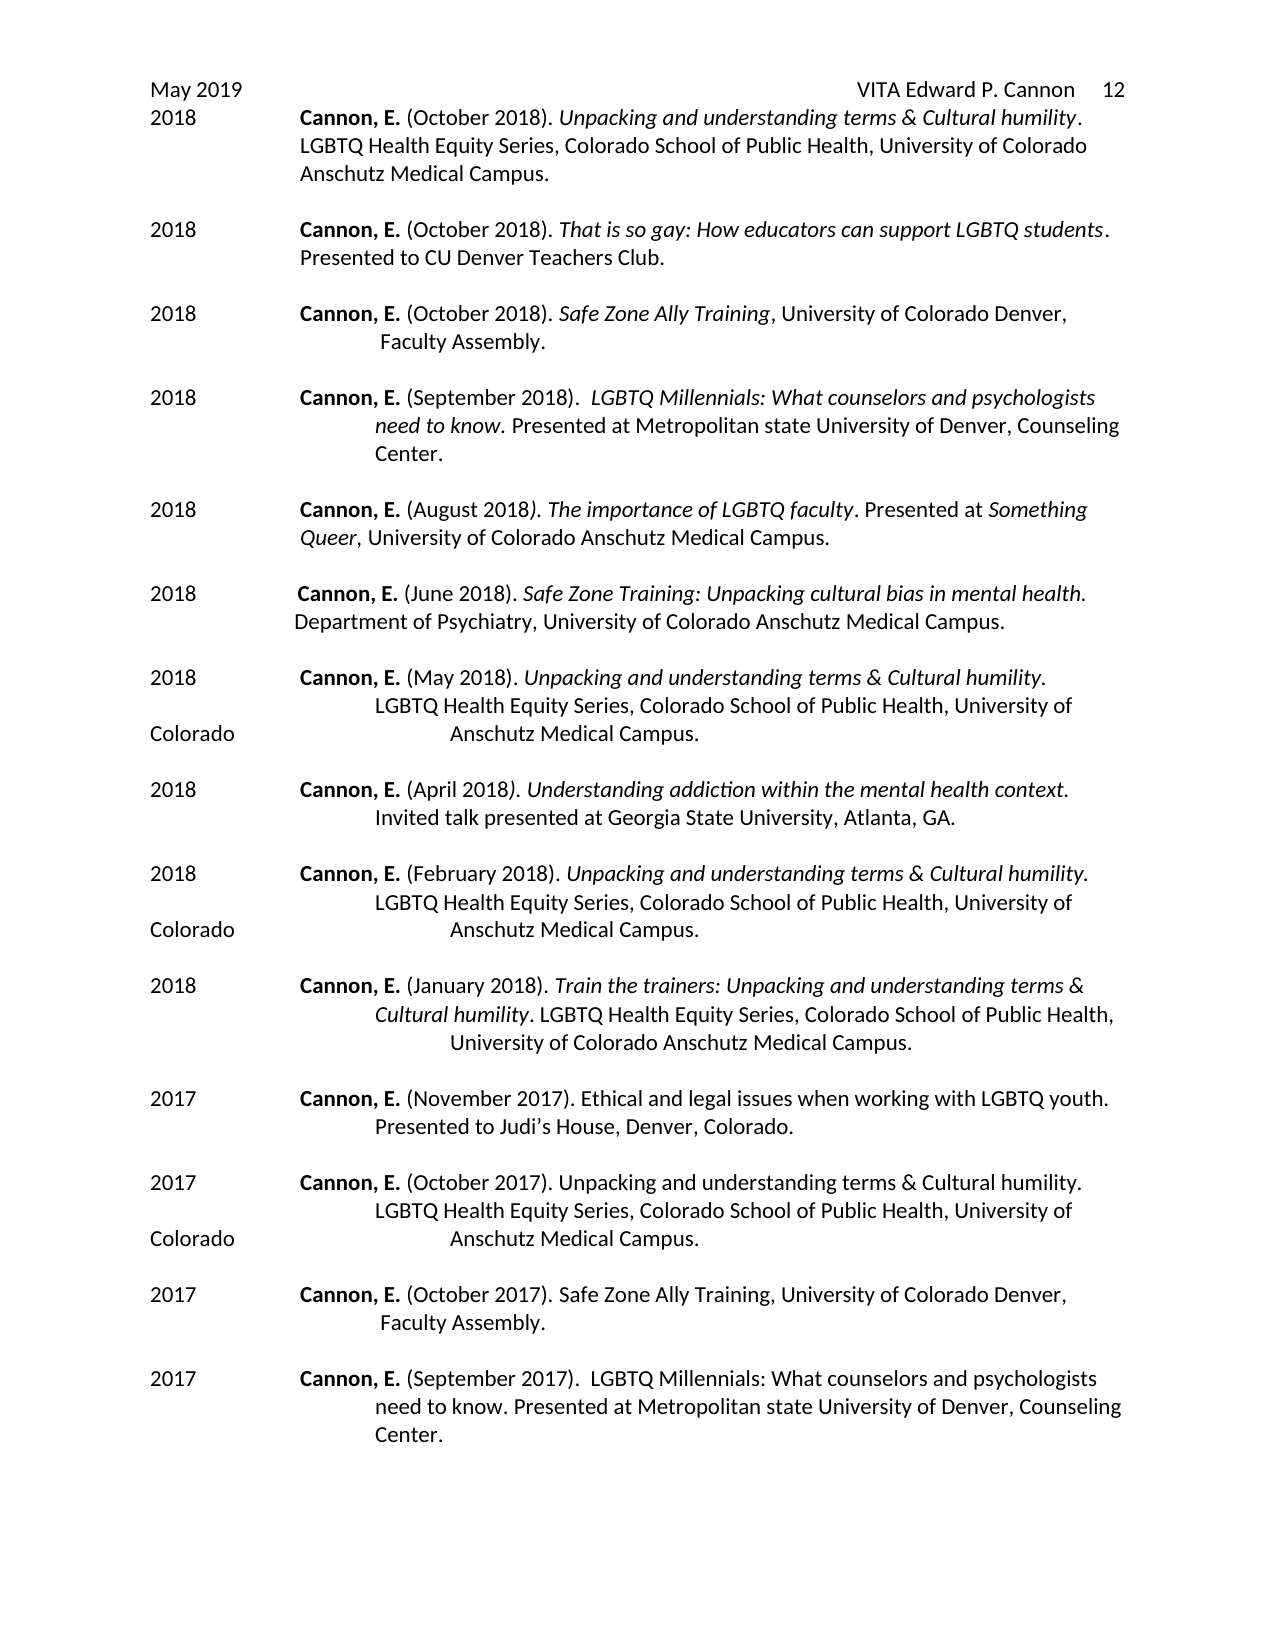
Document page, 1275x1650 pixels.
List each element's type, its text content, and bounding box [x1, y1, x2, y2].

text 2017 Cannon, E. (October 2017). Safe Zone Ally Training, University of Colorado Denver, Faculty Assembly. [150, 1280, 1125, 1336]
text 2017 Cannon, E. (November 2017). Ethical and legal issues when working with LGBTQ youth. Presented to Judi’s House, Denver, Colorado. [150, 1084, 1125, 1140]
text 2018 Cannon, E. (February 2018). Unpacking and understanding terms & Cultural humility. LGBTQ Health Equity Series, Colorado School of Public Health, University of Colorado Anschutz Medical Campus. [150, 859, 1125, 944]
text 2018 Cannon, E. (October 2018). That is so gay: How educators can support LGBTQ students. Presented to CU Denver Teachers Club. [150, 215, 1125, 271]
text 2018 Cannon, E. (October 2018). Safe Zone Ally Training, University of Colorado Denver, Faculty Assembly. [150, 299, 1125, 355]
text 2018 Cannon, E. (October 2018). Unpacking and understanding terms & Cultural humility. LGBTQ Health Equity Series, Colorado School of Public Health, University of Colorado Anschutz Medical Campus. [150, 103, 1125, 187]
text 2018 Cannon, E. (June 2018). Safe Zone Training: Unpacking cultural bias in mental health. [150, 579, 1125, 607]
text 2018 Cannon, E. (May 2018). Unpacking and understanding terms & Cultural humility. LGBTQ Health Equity Series, Colorado School of Public Health, University of Colorado Anschutz Medical Campus. [150, 663, 1125, 747]
text 2018 Cannon, E. (August 2018). The importance of LGBTQ faculty. Presented at Something Queer, University of Colorado Anschutz Medical Campus. [150, 495, 1125, 551]
text 2018 Cannon, E. (April 2018). Understanding addiction within the mental health context. Invited talk presented at Georgia State University, Atlanta, GA. [150, 776, 1125, 832]
text 2017 Cannon, E. (September 2017). LGBTQ Millennials: What counselors and psychologists need to know. Presented at Metropolitan state University of Denver, Counseling Center. [150, 1364, 1125, 1448]
text 2018 Cannon, E. (January 2018). Train the trainers: Unpacking and understanding terms & Cultural humility. LGBTQ Health Equity Series, Colorado School of Public Health, University of Colorado Anschutz Medical Campus. [150, 972, 1125, 1056]
text Department of Psychiatry, University of Colorado Anschutz Medical Campus. [150, 607, 1125, 635]
text 2017 Cannon, E. (October 2017). Unpacking and understanding terms & Cultural humility. LGBTQ Health Equity Series, Colorado School of Public Health, University of Colorado Anschutz Medical Campus. [150, 1168, 1125, 1252]
text 2018 Cannon, E. (September 2018). LGBTQ Millennials: What counselors and psychologists need to know. Presented at Metropolitan state University of Denver, Counseling Center. [150, 383, 1125, 467]
